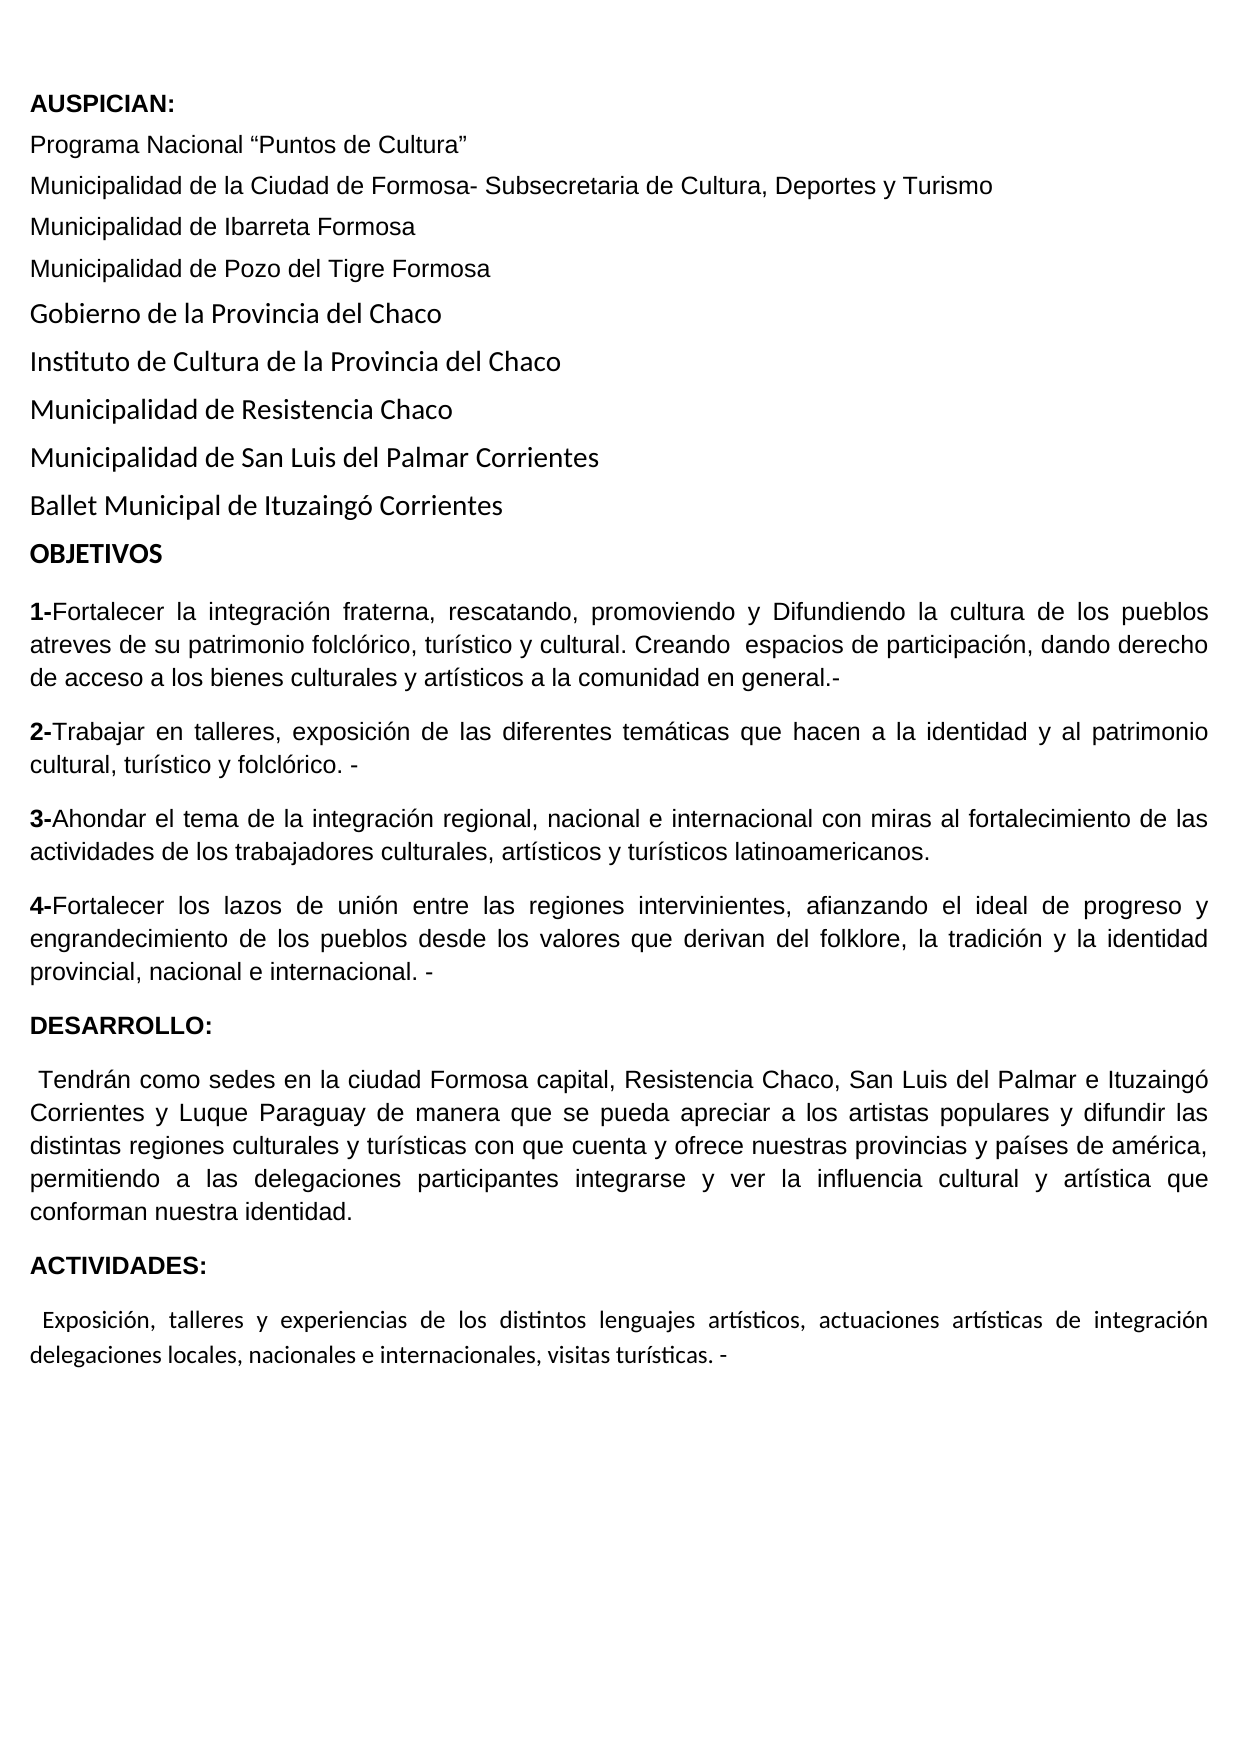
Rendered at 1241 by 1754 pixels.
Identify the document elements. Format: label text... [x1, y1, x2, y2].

text Gobierno de la Provincia del Chaco [29, 295, 1211, 331]
text Municipalidad de Ibarreta Formosa [29, 212, 1211, 241]
text AUSPICIAN: [29, 89, 1211, 117]
text Programa Nacional “Puntos de Cultura” [29, 130, 1211, 159]
text DESARROLLO: [29, 1011, 1211, 1039]
text 1-Fortalecer la integración fraterna, rescatando, promoviendo y Difundiendo la cultura de los pueblos atreves de su patrimonio folclórico, turístico y cultural. Creando espacios de participación, dando derecho de acceso a los bienes culturales y artísticos a la comunidad en general.- [29, 597, 1211, 692]
text Municipalidad de San Luis del Palmar Corrientes [29, 439, 1211, 475]
text Exposición, talleres y experiencias de los distintos lenguajes artísticos, actuaciones artísticas de integración delegaciones locales, nacionales e internacionales, visitas turísticas. - [29, 1304, 1211, 1370]
text Tendrán como sedes en la ciudad Formosa capital, Resistencia Chaco, San Luis del Palmar e Ituzaingó Corrientes y Luque Paraguay de manera que se pueda apreciar a los artistas populares y difundir las distintas regiones culturales y turísticas con que cuenta y ofrece nuestras provincias y países de américa, permitiendo a las delegaciones participantes integrarse y ver la influencia cultural y artística que conforman nuestra identidad. [29, 1065, 1211, 1226]
text 2-Trabajar en talleres, exposición de las diferentes temáticas que hacen a la identidad y al patrimonio cultural, turístico y folclórico. - [29, 717, 1211, 779]
text OBJETIVOS [29, 536, 1211, 571]
text Municipalidad de la Ciudad de Formosa- Subsecretaria de Cultura, Deportes y Turismo [29, 171, 1211, 200]
text Instituto de Cultura de la Provincia del Chaco [29, 343, 1211, 379]
text Ballet Municipal de Ituzaingó Corrientes [29, 487, 1211, 523]
text 3-Ahondar el tema de la integración regional, nacional e internacional con miras al fortalecimiento de las actividades de los trabajadores culturales, artísticos y turísticos latinoamericanos. [29, 804, 1211, 866]
text 4-Fortalecer los lazos de unión entre las regiones intervinientes, afianzando el ideal de progreso y engrandecimiento de los pueblos desde los valores que derivan del folklore, la tradición y la identidad provincial, nacional e internacional. - [29, 891, 1211, 986]
text Municipalidad de Pozo del Tigre Formosa [29, 254, 1211, 282]
text Municipalidad de Resistencia Chaco [29, 391, 1211, 427]
text ACTIVIDADES: [29, 1251, 1211, 1279]
